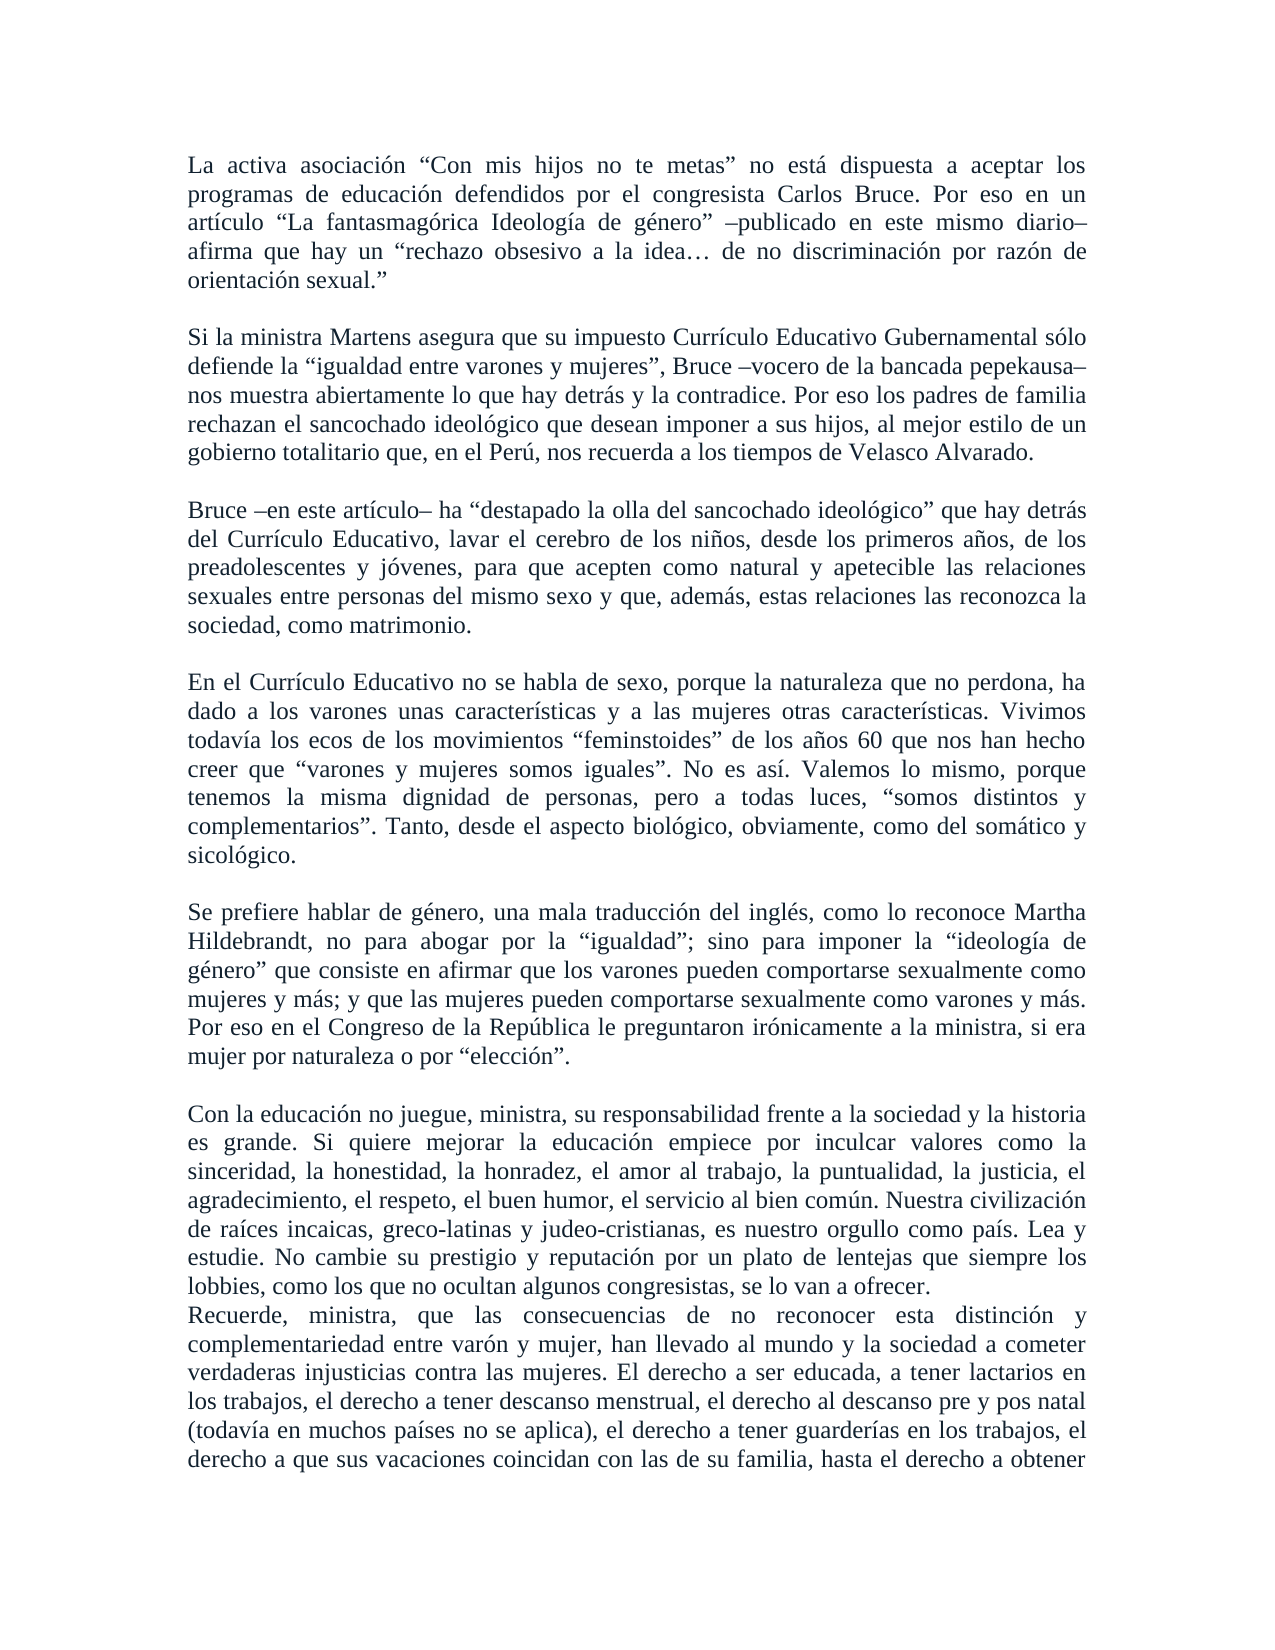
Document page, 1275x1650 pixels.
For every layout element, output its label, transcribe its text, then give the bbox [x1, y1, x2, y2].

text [187, 1300, 1087, 1472]
text En el Currículo Educativo no se habla de sexo, porque la naturaleza que no perdona, ha dado a los varones unas características y a las mujeres otras características. Vivimos todavía los ecos de los movimientos “feminstoides” de los años 60 que nos han hecho creer que “varones y mujeres somos iguales”. No es así. Valemos lo mismo, porque tenemos la misma dignidad de personas, pero a todas luces, “somos distintos y complementarios”. Tanto, desde el aspecto biológico, obviamente, como del somático y sicológico. [187, 667, 1087, 869]
text Se prefiere hablar de género, una mala traducción del inglés, como lo reconoce Martha Hildebrandt, no para abogar por la “igualdad”; sino para imponer la “ideología de género” que consiste en afirmar que los varones pueden comportarse sexualmente como mujeres y más; y que las mujeres pueden comportarse sexualmente como varones y más. Por eso en el Congreso de la República le preguntaron irónicamente a la ministra, si era mujer por naturaleza o por “elección”. [187, 897, 1087, 1070]
text Si la ministra Martens asegura que su impuesto Currículo Educativo Gubernamental sólo defiende la “igualdad entre varones y mujeres”, Bruce –vocero de la bancada pepekausa– nos muestra abiertamente lo que hay detrás y la contradice. Por eso los padres de familia rechazan el sancochado ideológico que desean imponer a sus hijos, al mejor estilo de un gobierno totalitario que, en el Perú, nos recuerda a los tiempos de Velasco Alvarado. [187, 322, 1087, 466]
text La activa asociación “Con mis hijos no te metas” no está dispuesta a aceptar los programas de educación defendidos por el congresista Carlos Bruce. Por eso en un artículo “La fantasmagórica Ideología de género” –publicado en este mismo diario– afirma que hay un “rechazo obsesivo a la idea… de no discriminación por razón de orientación sexual.” [187, 150, 1087, 294]
text Bruce –en este artículo– ha “destapado la olla del sancochado ideológico” que hay detrás del Currículo Educativo, lavar el cerebro de los niños, desde los primeros años, de los preadolescentes y jóvenes, para que acepten como natural y apetecible las relaciones sexuales entre personas del mismo sexo y que, además, estas relaciones las reconozca la sociedad, como matrimonio. [187, 495, 1087, 639]
text Con la educación no juegue, ministra, su responsabilidad frente a la sociedad y la historia es grande. Si quiere mejorar la educación empiece por inculcar valores como la sinceridad, la honestidad, la honradez, el amor al trabajo, la puntualidad, la justicia, el agradecimiento, el respeto, el buen humor, el servicio al bien común. Nuestra civilización de raíces incaicas, greco-latinas y judeo-cristianas, es nuestro orgullo como país. Lea y estudie. No cambie su prestigio y reputación por un plato de lentejas que siempre los lobbies, como los que no ocultan algunos congresistas, se lo van a ofrecer. [187, 1099, 1087, 1300]
